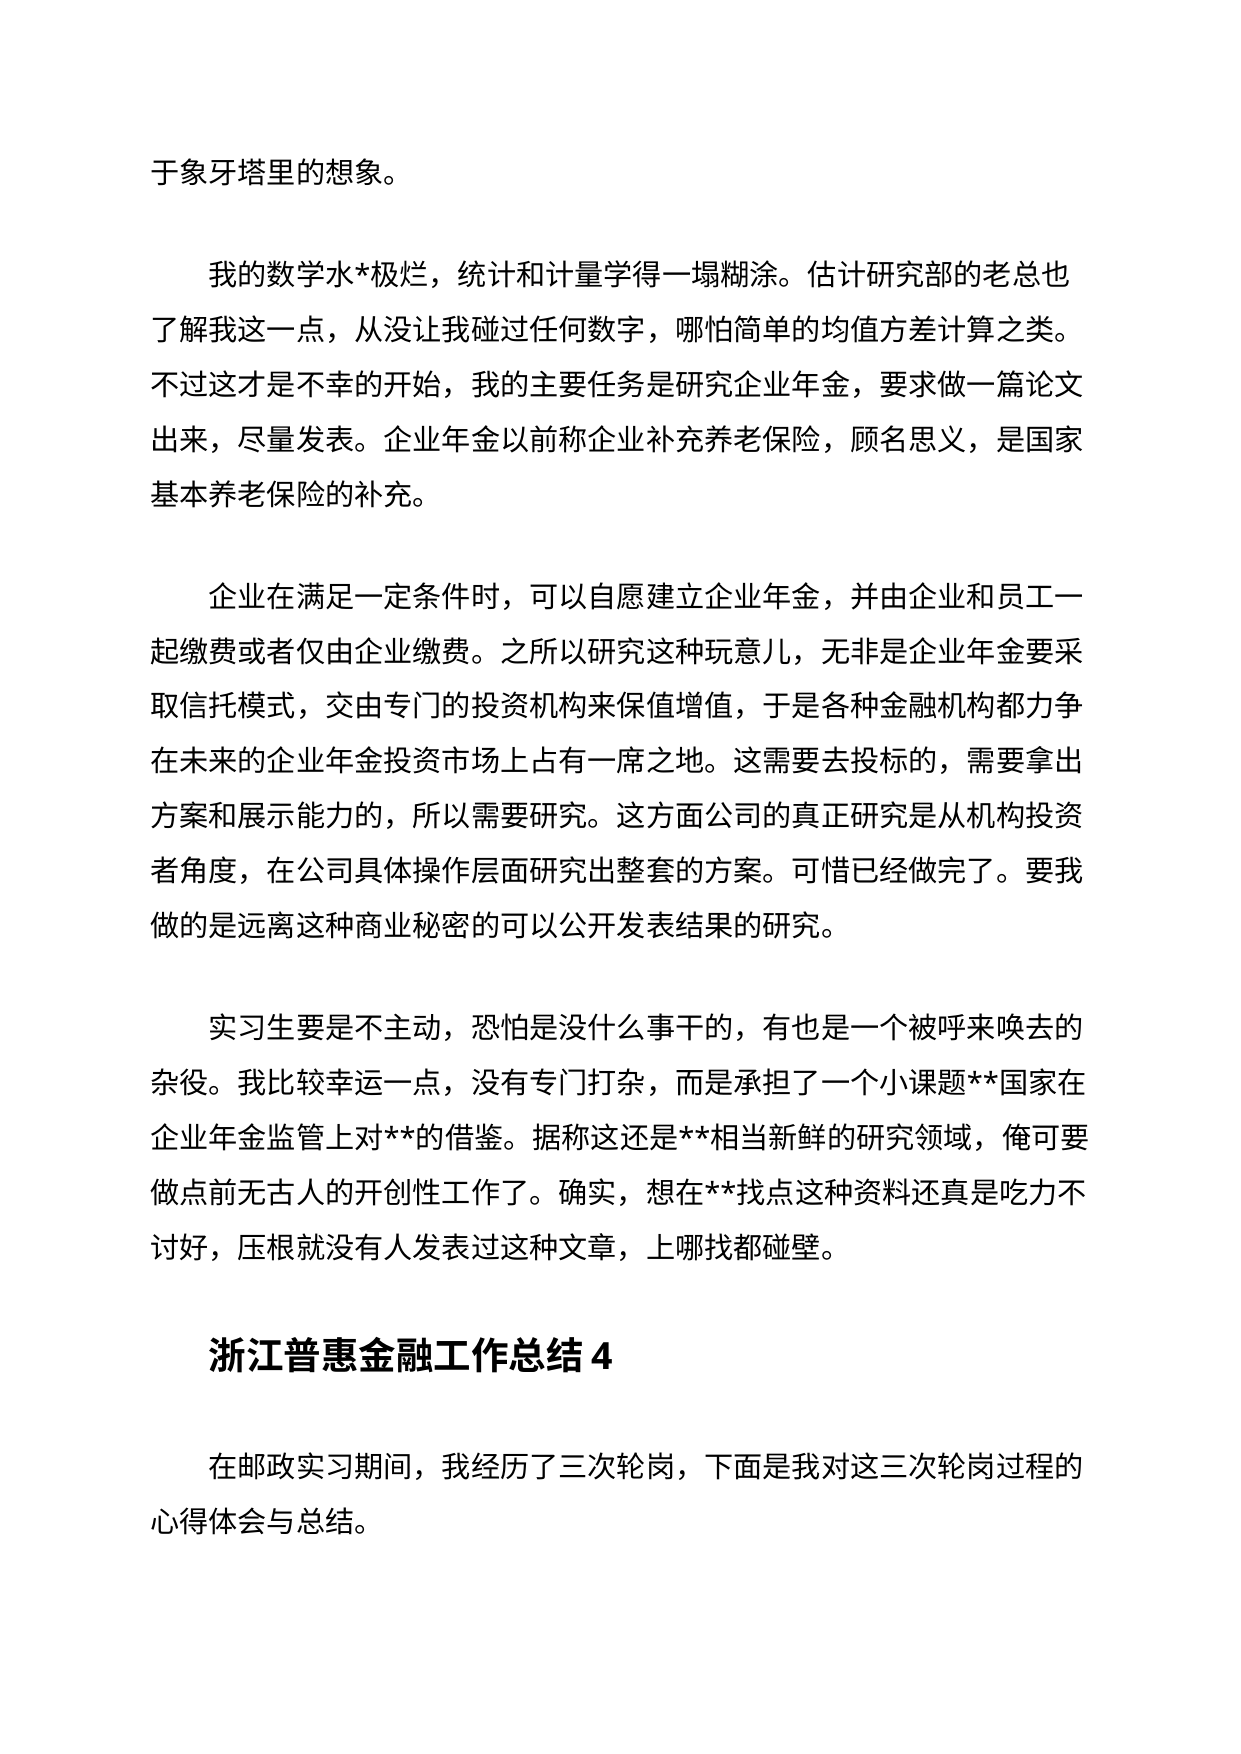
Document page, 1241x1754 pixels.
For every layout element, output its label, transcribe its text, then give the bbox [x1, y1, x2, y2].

text 实习生要是不主动，恐怕是没什么事干的，有也是一个被呼来唤去的杂役。我比较幸运一点，没有专门打杂，而是承担了一个小课题**国家在企业年金监管上对**的借鉴。据称这还是**相当新鲜的研究领域，俺可要做点前无古人的开创性工作了。确实，想在**找点这种资料还真是吃力不讨好，压根就没有人发表过这种文章，上哪找都碰壁。 [150, 1004, 1090, 1267]
text 我的数学水*极烂，统计和计量学得一塌糊涂。估计研究部的老总也了解我这一点，从没让我碰过任何数字，哪怕简单的均值方差计算之类。不过这才是不幸的开始，我的主要任务是研究企业年金，要求做一篇论文出来，尽量发表。企业年金以前称企业补充养老保险，顾名思义，是国家基本养老保险的补充。 [150, 252, 1090, 514]
text 企业在满足一定条件时，可以自愿建立企业年金，并由企业和员工一起缴费或者仅由企业缴费。之所以研究这种玩意儿，无非是企业年金要采取信托模式，交由专门的投资机构来保值增值，于是各种金融机构都力争在未来的企业年金投资市场上占有一席之地。这需要去投标的，需要拿出方案和展示能力的，所以需要研究。这方面公司的真正研究是从机构投资者角度，在公司具体操作层面研究出整套的方案。可惜已经做完了。要我做的是远离这种商业秘密的可以公开发表结果的研究。 [150, 573, 1090, 945]
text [150, 150, 1090, 192]
text 在邮政实习期间，我经历了三次轮岗，下面是我对这三次轮岗过程的心得体会与总结。 [150, 1444, 1090, 1541]
text 浙江普惠金融工作总结4 [150, 1326, 1090, 1381]
